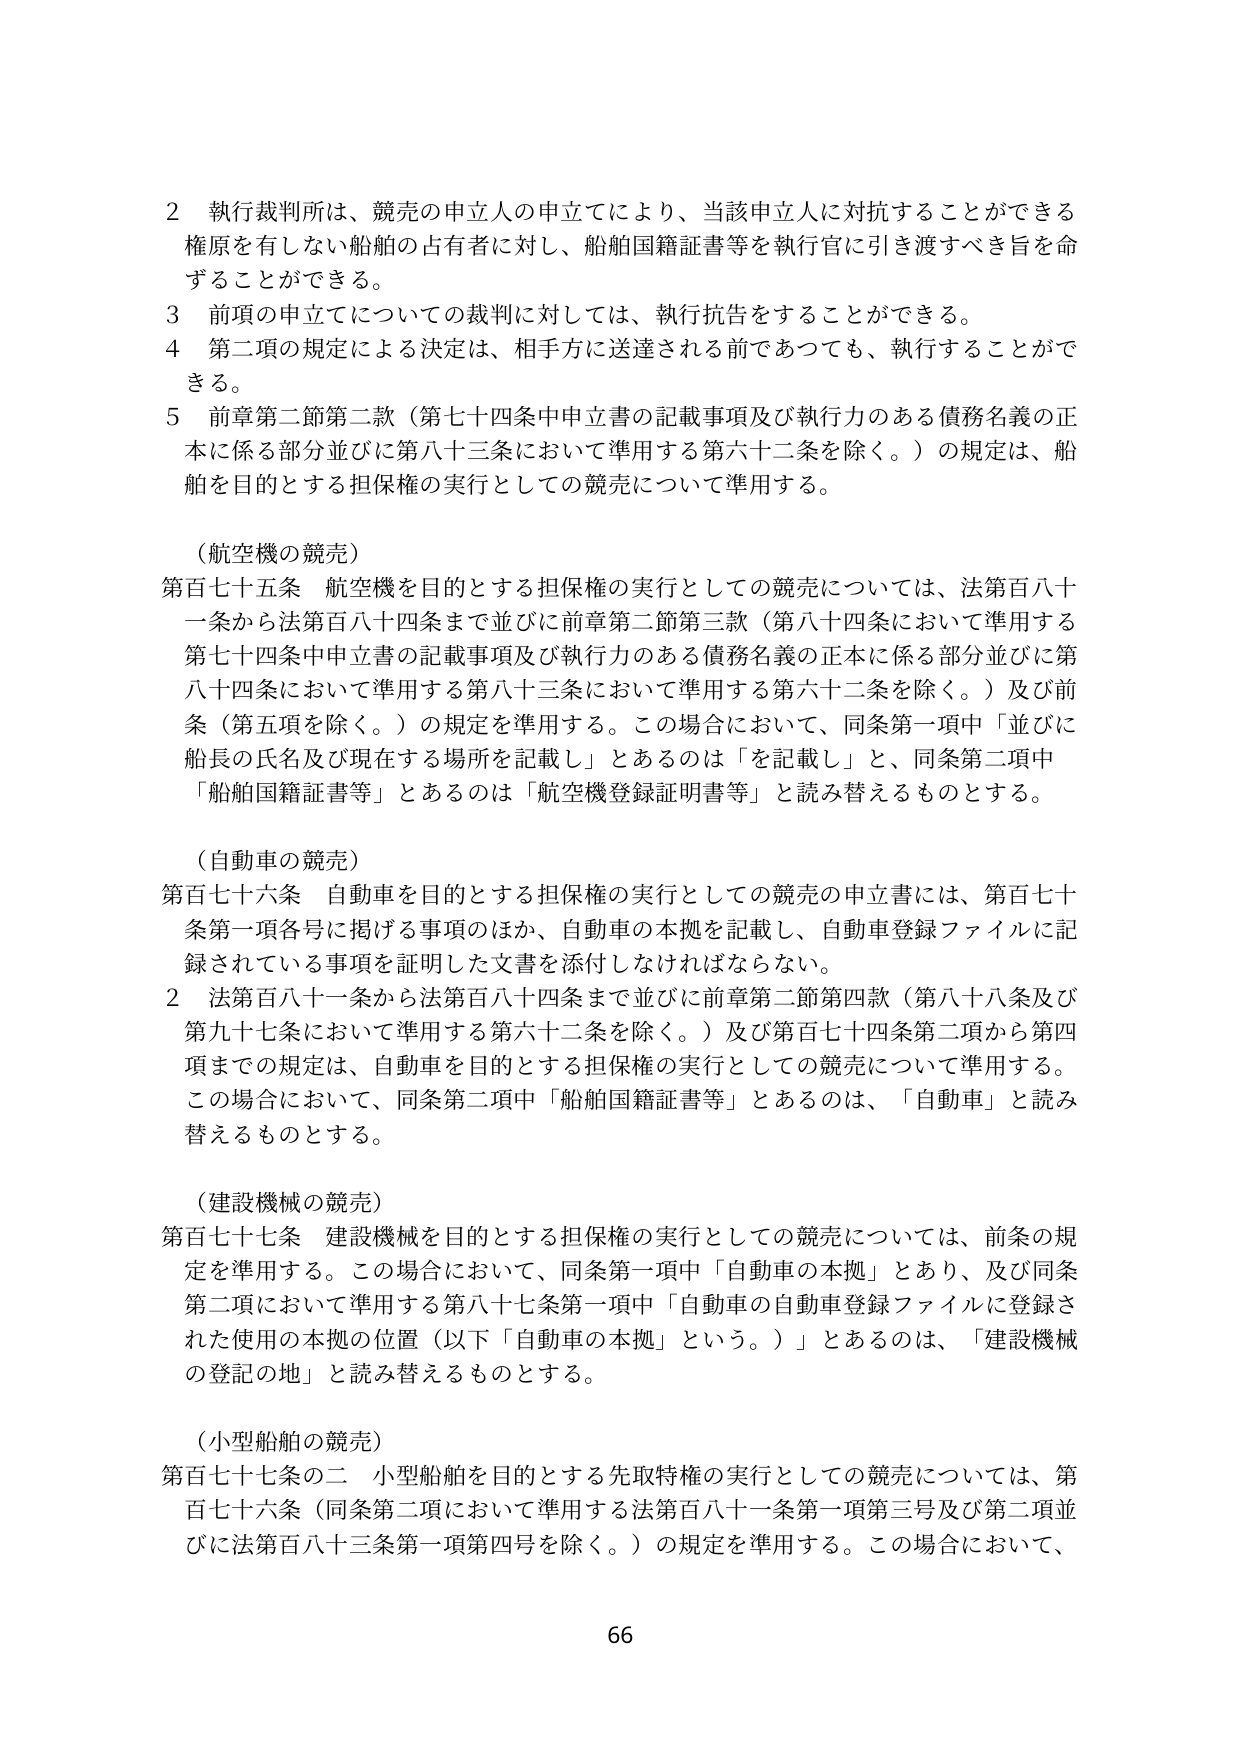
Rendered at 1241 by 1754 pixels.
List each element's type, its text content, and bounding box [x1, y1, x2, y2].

text 第百七十五条 航空機を目的とする担保権の実行としての競売については、法第百八十一条から法第百八十四条まで並びに前章第二節第三款（第八十四条において準用する第七十四条中申立書の記載事項及び執行力のある債務名義の正本に係る部分並びに第八十四条において準用する第八十三条において準用する第六十二条を除く。）及び前条（第五項を除く。）の規定を準用する。この場合において、同条第一項中「並びに船長の氏名及び現在する場所を記載し」とあるのは「を記載し」と、同条第二項中「船舶国籍証書等」とあるのは「航空機登録証明書等」と読み替えるものとする。 [161, 569, 1079, 809]
text 第百七十七条 建設機械を目的とする担保権の実行としての競売については、前条の規定を準用する。この場合において、同条第一項中「自動車の本拠」とあり、及び同条第二項において準用する第八十七条第一項中「自動車の自動車登録ファイルに登録された使用の本拠の位置（以下「自動車の本拠」という。）」とあるのは、「建設機械の登記の地」と読み替えるものとする。 [161, 1219, 1079, 1389]
text ３ 前項の申立てについての裁判に対しては、執行抗告をすることができる。 [161, 296, 1079, 330]
text 第百七十六条 自動車を目的とする担保権の実行としての競売の申立書には、第百七十条第一項各号に掲げる事項のほか、自動車の本拠を記載し、自動車登録ファイルに記録されている事項を証明した文書を添付しなければならない。 [161, 877, 1079, 979]
text ２ 法第百八十一条から法第百八十四条まで並びに前章第二節第四款（第八十八条及び第九十七条において準用する第六十二条を除く。）及び第百七十四条第二項から第四項までの規定は、自動車を目的とする担保権の実行としての競売について準用する。この場合において、同条第二項中「船舶国籍証書等」とあるのは、「自動車」と読み替えるものとする。 [161, 979, 1079, 1150]
text ５ 前章第二節第二款（第七十四条中申立書の記載事項及び執行力のある債務名義の正本に係る部分並びに第八十三条において準用する第六十二条を除く。）の規定は、船舶を目的とする担保権の実行としての競売について準用する。 [161, 399, 1079, 501]
text ２ 執行裁判所は、競売の申立人の申立てにより、当該申立人に対抗することができる権原を有しない船舶の占有者に対し、船舶国籍証書等を執行官に引き渡すべき旨を命ずることができる。 [161, 194, 1079, 296]
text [161, 1458, 1079, 1560]
text （自動車の競売） [184, 843, 1079, 877]
text （建設機械の競売） [184, 1184, 1079, 1219]
text ４ 第二項の規定による決定は、相手方に送達される前であつても、執行することができる。 [161, 330, 1079, 399]
text （航空機の競売） [184, 535, 1079, 569]
text （小型船舶の競売） [184, 1424, 1079, 1458]
